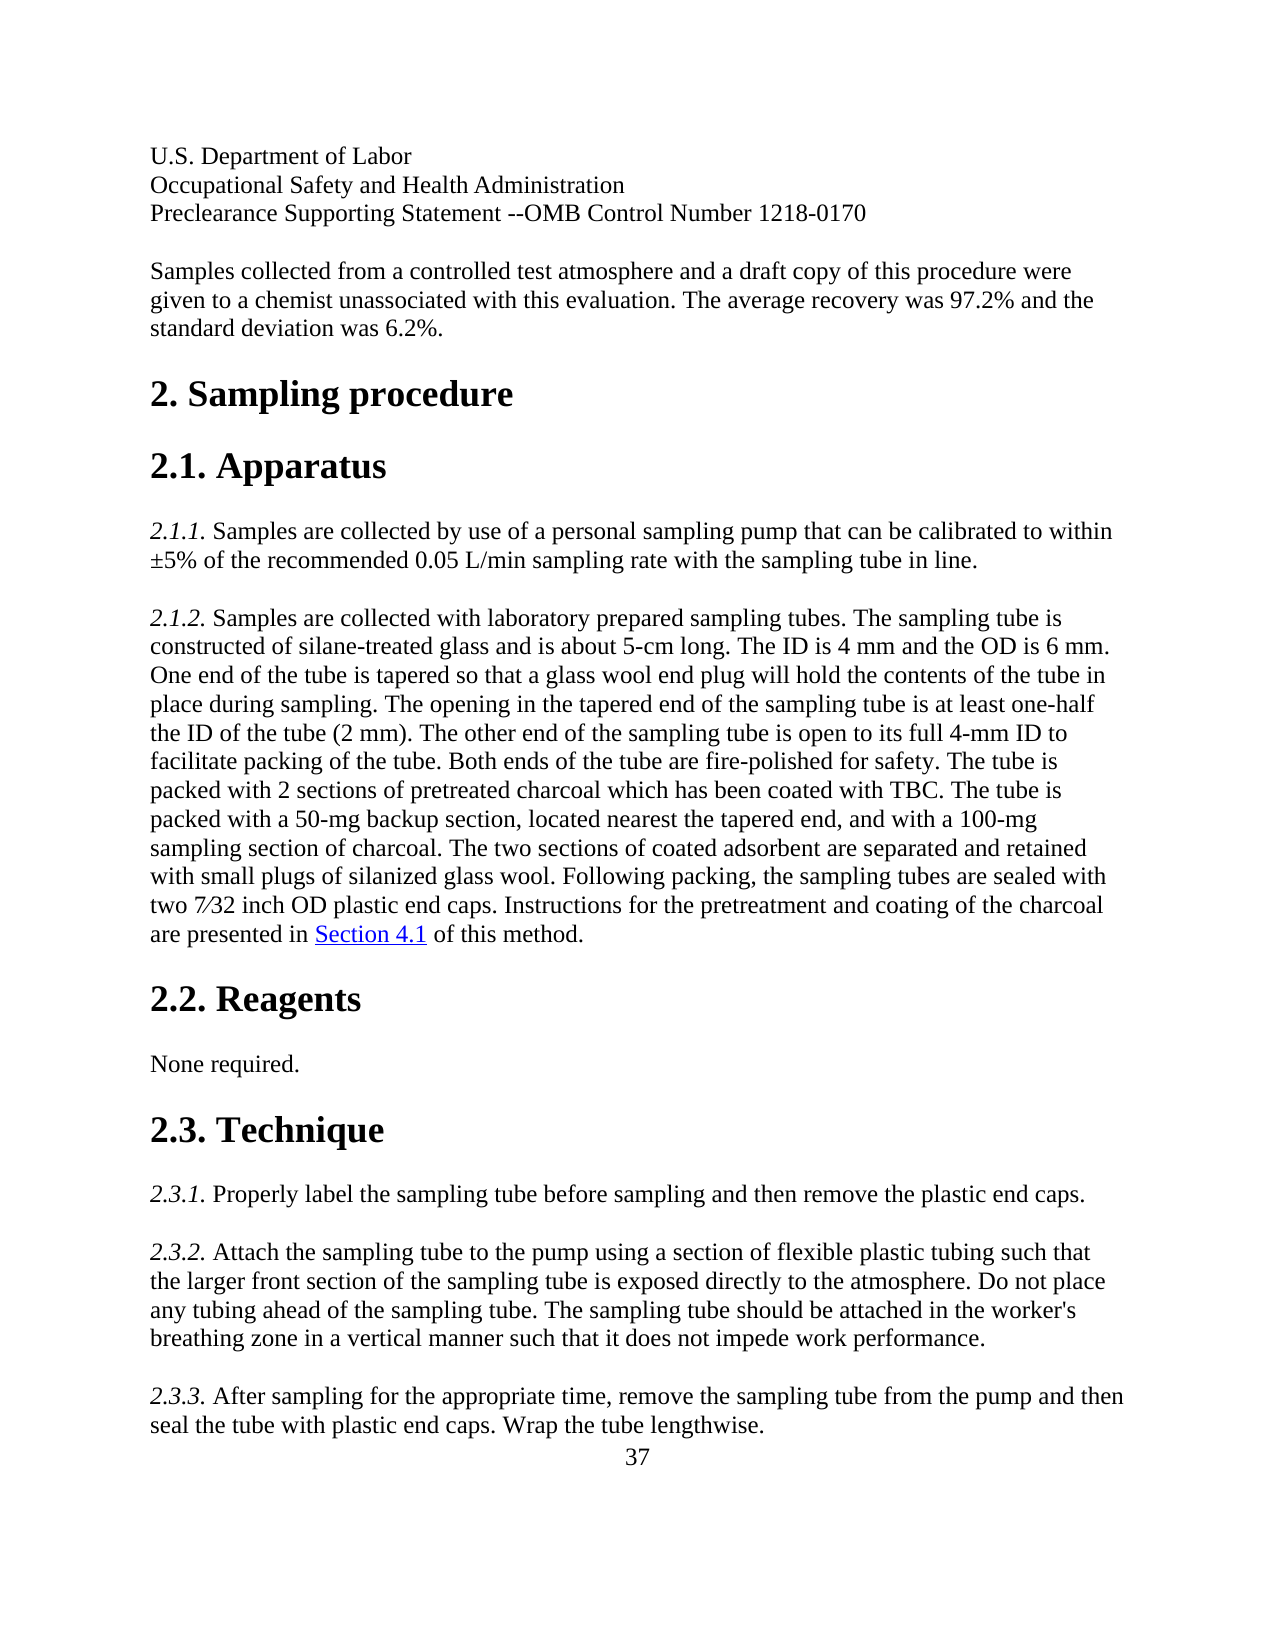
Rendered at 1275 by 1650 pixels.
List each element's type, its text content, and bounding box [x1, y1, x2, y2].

text 2.2. Reagents [150, 977, 1125, 1020]
text 2.3. Technique [150, 1107, 1125, 1150]
text 2.1.2. Samples are collected with laboratory prepared sampling tubes. The sampling tube is constructed of silane-treated glass and is about 5-cm long. The ID is 4 mm and the OD is 6 mm. One end of the tube is tapered so that a glass wool end plug will hold the contents of the tube in place during sampling. The opening in the tapered end of the sampling tube is at least one-half the ID of the tube (2 mm). The other end of the sampling tube is open to its full 4-mm ID to facilitate packing of the tube. Both ends of the tube are fire-polished for safety. The tube is packed with 2 sections of pretreated charcoal which has been coated with TBC. The tube is packed with a 50-mg backup section, located nearest the tapered end, and with a 100-mg sampling section of charcoal. The two sections of coated adsorbent are separated and retained with small plugs of silanized glass wool. Following packing, the sampling tubes are sealed with two 7⁄32 inch OD plastic end caps. Instructions for the pretreatment and coating of the charcoal are presented in Section 4.1 of this method. [150, 603, 1125, 948]
text 2.3.3. After sampling for the appropriate time, remove the sampling tube from the pump and then seal the tube with plastic end caps. Wrap the tube lengthwise. [150, 1381, 1125, 1439]
text 2.1. Apparatus [150, 444, 1125, 487]
text 2.3.1. Properly label the sampling tube before sampling and then remove the plastic end caps. [150, 1179, 1125, 1208]
text Samples collected from a controlled test atmosphere and a draft copy of this procedure were given to a chemist unassociated with this evaluation. The average recovery was 97.2% and the standard deviation was 6.2%. [150, 256, 1125, 342]
text 2. Sampling procedure [150, 371, 1125, 414]
text 2.3.2. Attach the sampling tube to the pump using a section of flexible plastic tubing such that the larger front section of the sampling tube is exposed directly to the atmosphere. Do not place any tubing ahead of the sampling tube. The sampling tube should be attached in the worker's breathing zone in a vertical manner such that it does not impede work performance. [150, 1237, 1125, 1352]
text None required. [150, 1049, 1125, 1078]
text 2.1.1. Samples are collected by use of a personal sampling pump that can be calibrated to within ±5% of the recommended 0.05 L/min sampling rate with the sampling tube in line. [150, 516, 1125, 573]
